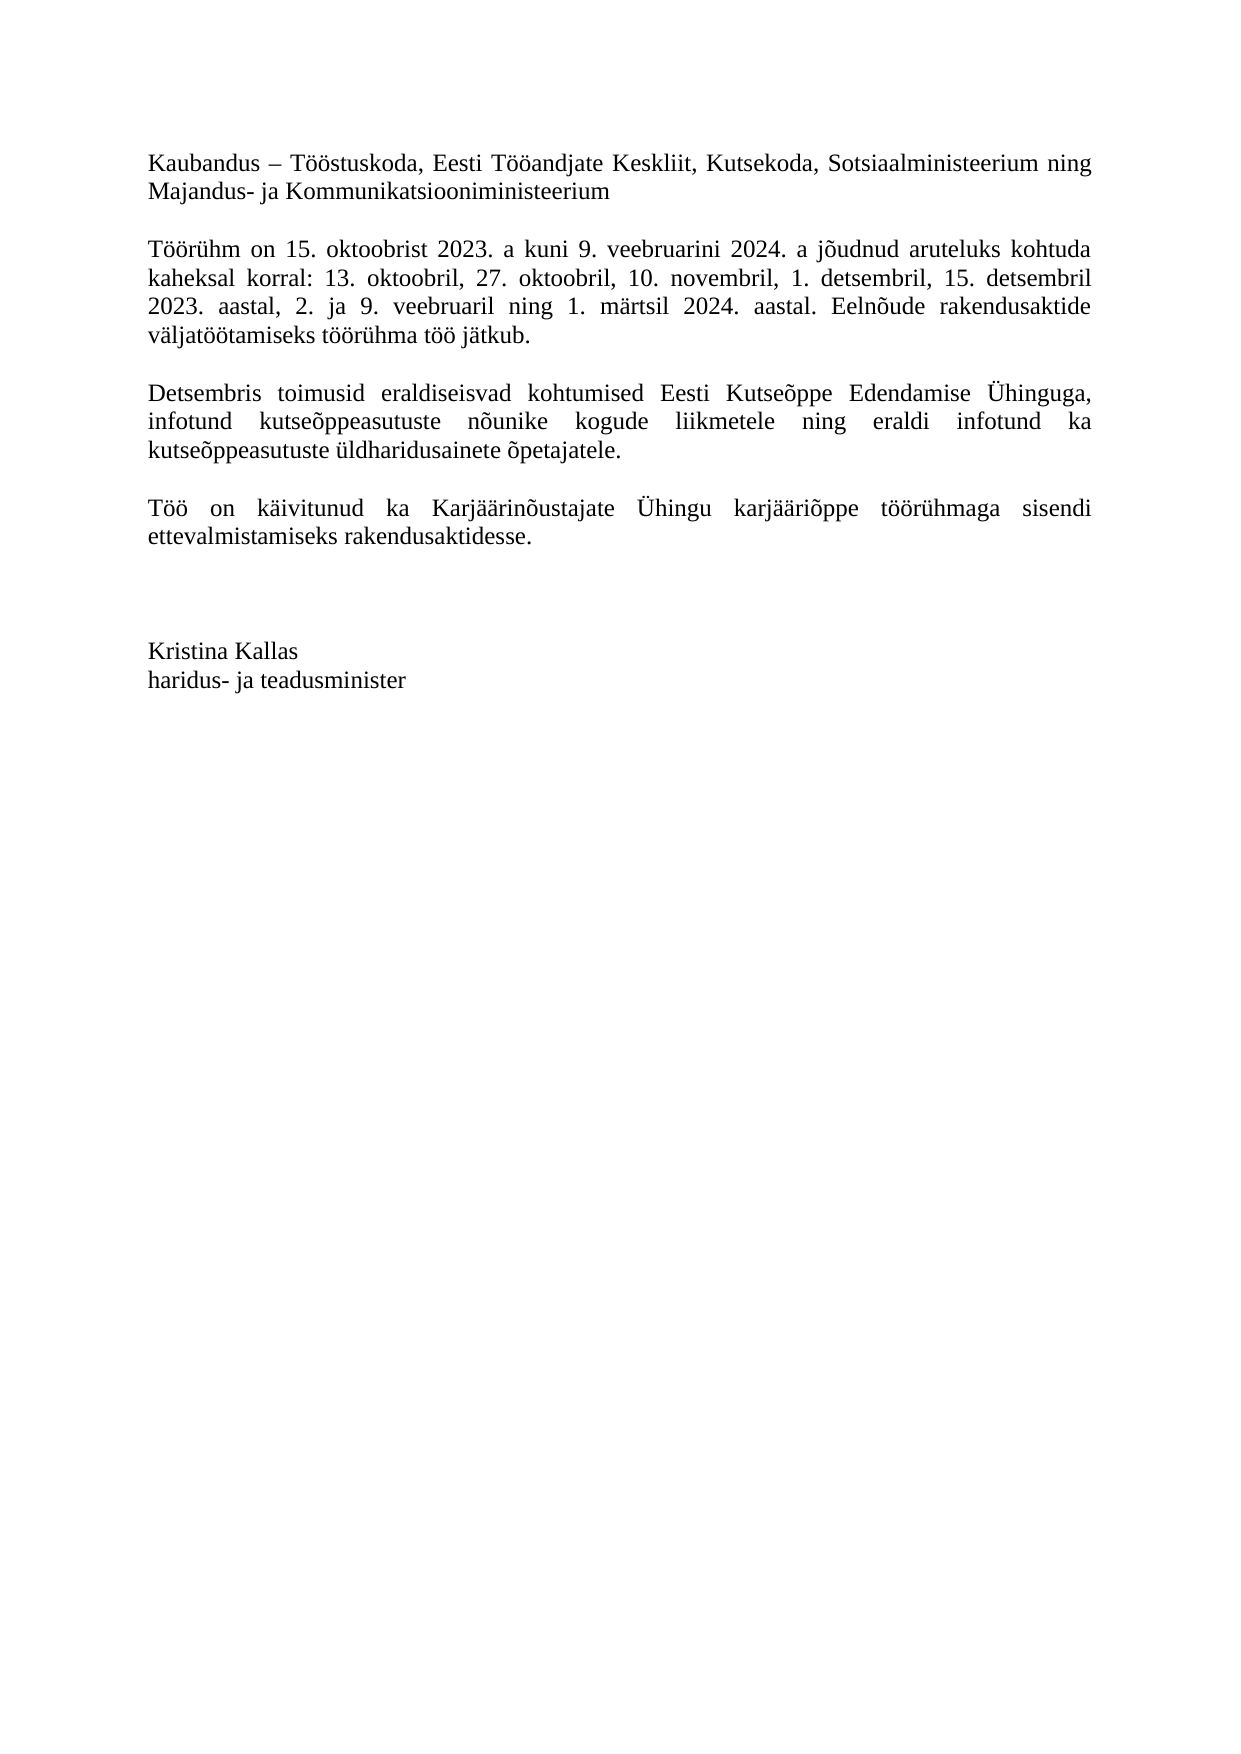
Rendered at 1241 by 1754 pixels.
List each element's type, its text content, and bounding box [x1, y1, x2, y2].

text Töö on käivitunud ka Karjäärinõustajate Ühingu karjääriõppe töörühmaga sisendi ettevalmistamiseks rakendusaktidesse. [148, 493, 1093, 550]
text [148, 148, 1093, 205]
text Kristina Kallas [148, 636, 1093, 665]
text haridus- ja teadusminister [148, 665, 1093, 694]
text Töörühm on 15. oktoobrist 2023. a kuni 9. veebruarini 2024. a jõudnud aruteluks kohtuda kaheksal korral: 13. oktoobril, 27. oktoobril, 10. novembril, 1. detsembril, 15. detsembril 2023. aastal, 2. ja 9. veebruaril ning 1. märtsil 2024. aastal. Eelnõude rakendusaktide väljatöötamiseks töörühma töö jätkub. [148, 234, 1093, 349]
text Detsembris toimusid eraldiseisvad kohtumised Eesti Kutseõppe Edendamise Ühinguga, infotund kutseõppeasutuste nõunike kogude liikmetele ning eraldi infotund ka kutseõppeasutuste üldharidusainete õpetajatele. [148, 378, 1093, 464]
